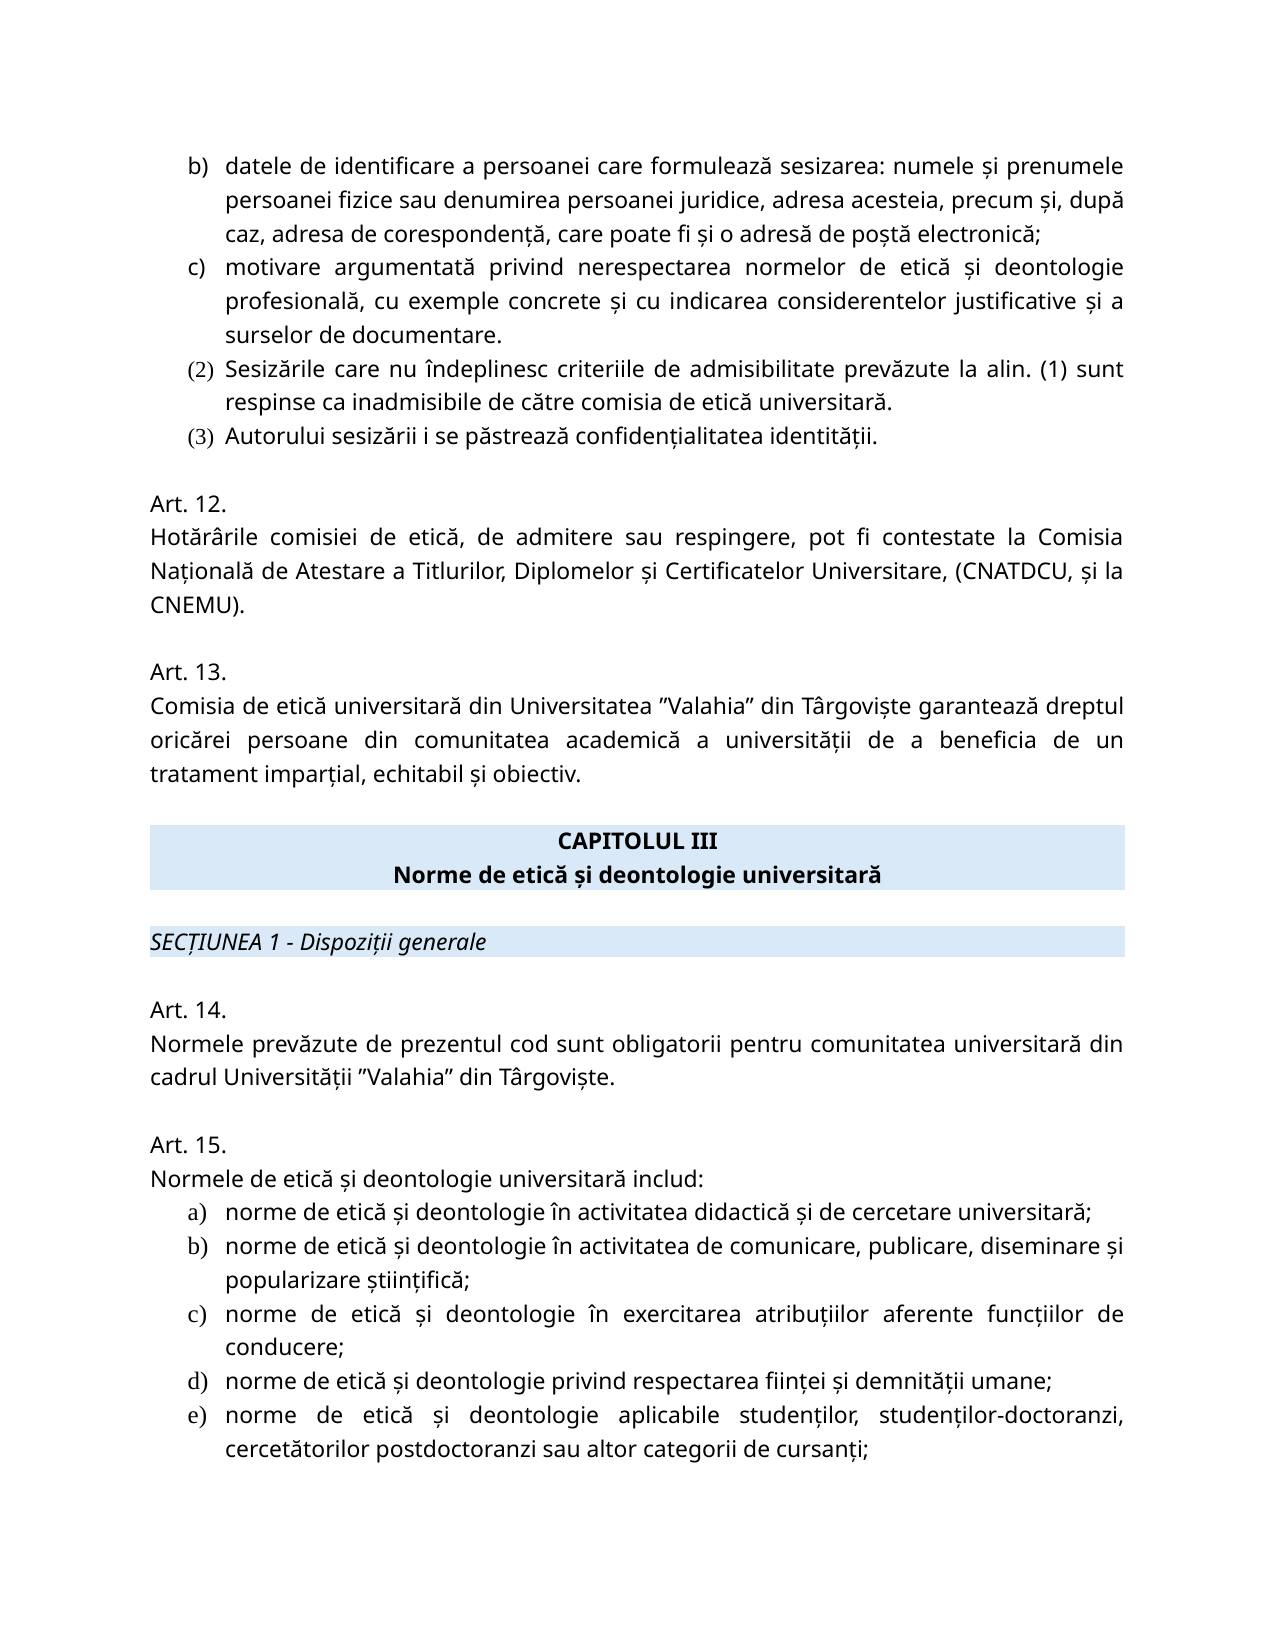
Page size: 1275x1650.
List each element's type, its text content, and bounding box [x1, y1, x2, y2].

list Autorului sesizării i se păstrează confidențialitatea identității. [187, 420, 1125, 451]
text Normele prevăzute de prezentul cod sunt obligatorii pentru comunitatea universitară din cadrul Universității ”Valahia” din Târgoviște. [150, 1027, 1125, 1092]
text Art. 15. [150, 1129, 1125, 1160]
list norme de etică și deontologie privind respectarea ființei și demnității umane; [187, 1365, 1125, 1396]
list motivare argumentată privind nerespectarea normelor de etică și deontologie profesională, cu exemple concrete și cu indicarea considerentelor justificative și a surselor de documentare. [187, 251, 1125, 350]
text Normele de etică și deontologie universitară includ: [150, 1162, 1125, 1194]
text Art. 13. [150, 656, 1125, 687]
text Hotărârile comisiei de etică, de admitere sau respingere, pot fi contestate la Comisia Națională de Atestare a Titlurilor, Diplomelor și Certificatelor Universitare, (CNATDCU, și la CNEMU). [150, 521, 1125, 620]
text SECȚIUNEA 1 - Dispoziții generale [150, 926, 1125, 957]
list norme de etică și deontologie în activitatea didactică și de cercetare universitară; [187, 1196, 1125, 1227]
list norme de etică și deontologie în exercitarea atribuțiilor aferente funcțiilor de conducere; [187, 1297, 1125, 1362]
text Art. 12. [150, 487, 1125, 519]
text Art. 14. [150, 994, 1125, 1025]
list norme de etică și deontologie în activitatea de comunicare, publicare, diseminare și popularizare științifică; [187, 1230, 1125, 1295]
list datele de identificare a persoanei care formulează sesizarea: numele și prenumele persoanei fizice sau denumirea persoanei juridice, adresa acesteia, precum și, după caz, adresa de corespondență, care poate fi și o adresă de poștă electronică; [187, 150, 1125, 249]
text Norme de etică și deontologie universitară [150, 859, 1125, 890]
text Comisia de etică universitară din Universitatea ”Valahia” din Târgoviște garantează dreptul oricărei persoane din comunitatea academică a universității de a beneficia de un tratament imparțial, echitabil și obiectiv. [150, 690, 1125, 789]
list norme de etică și deontologie aplicabile studenților, studenților-doctoranzi, cercetătorilor postdoctoranzi sau altor categorii de cursanți; [187, 1399, 1125, 1464]
list Sesizările care nu îndeplinesc criteriile de admisibilitate prevăzute la alin. (1) sunt respinse ca inadmisibile de către comisia de etică universitară. [187, 352, 1125, 417]
text CAPITOLUL III [150, 825, 1125, 856]
